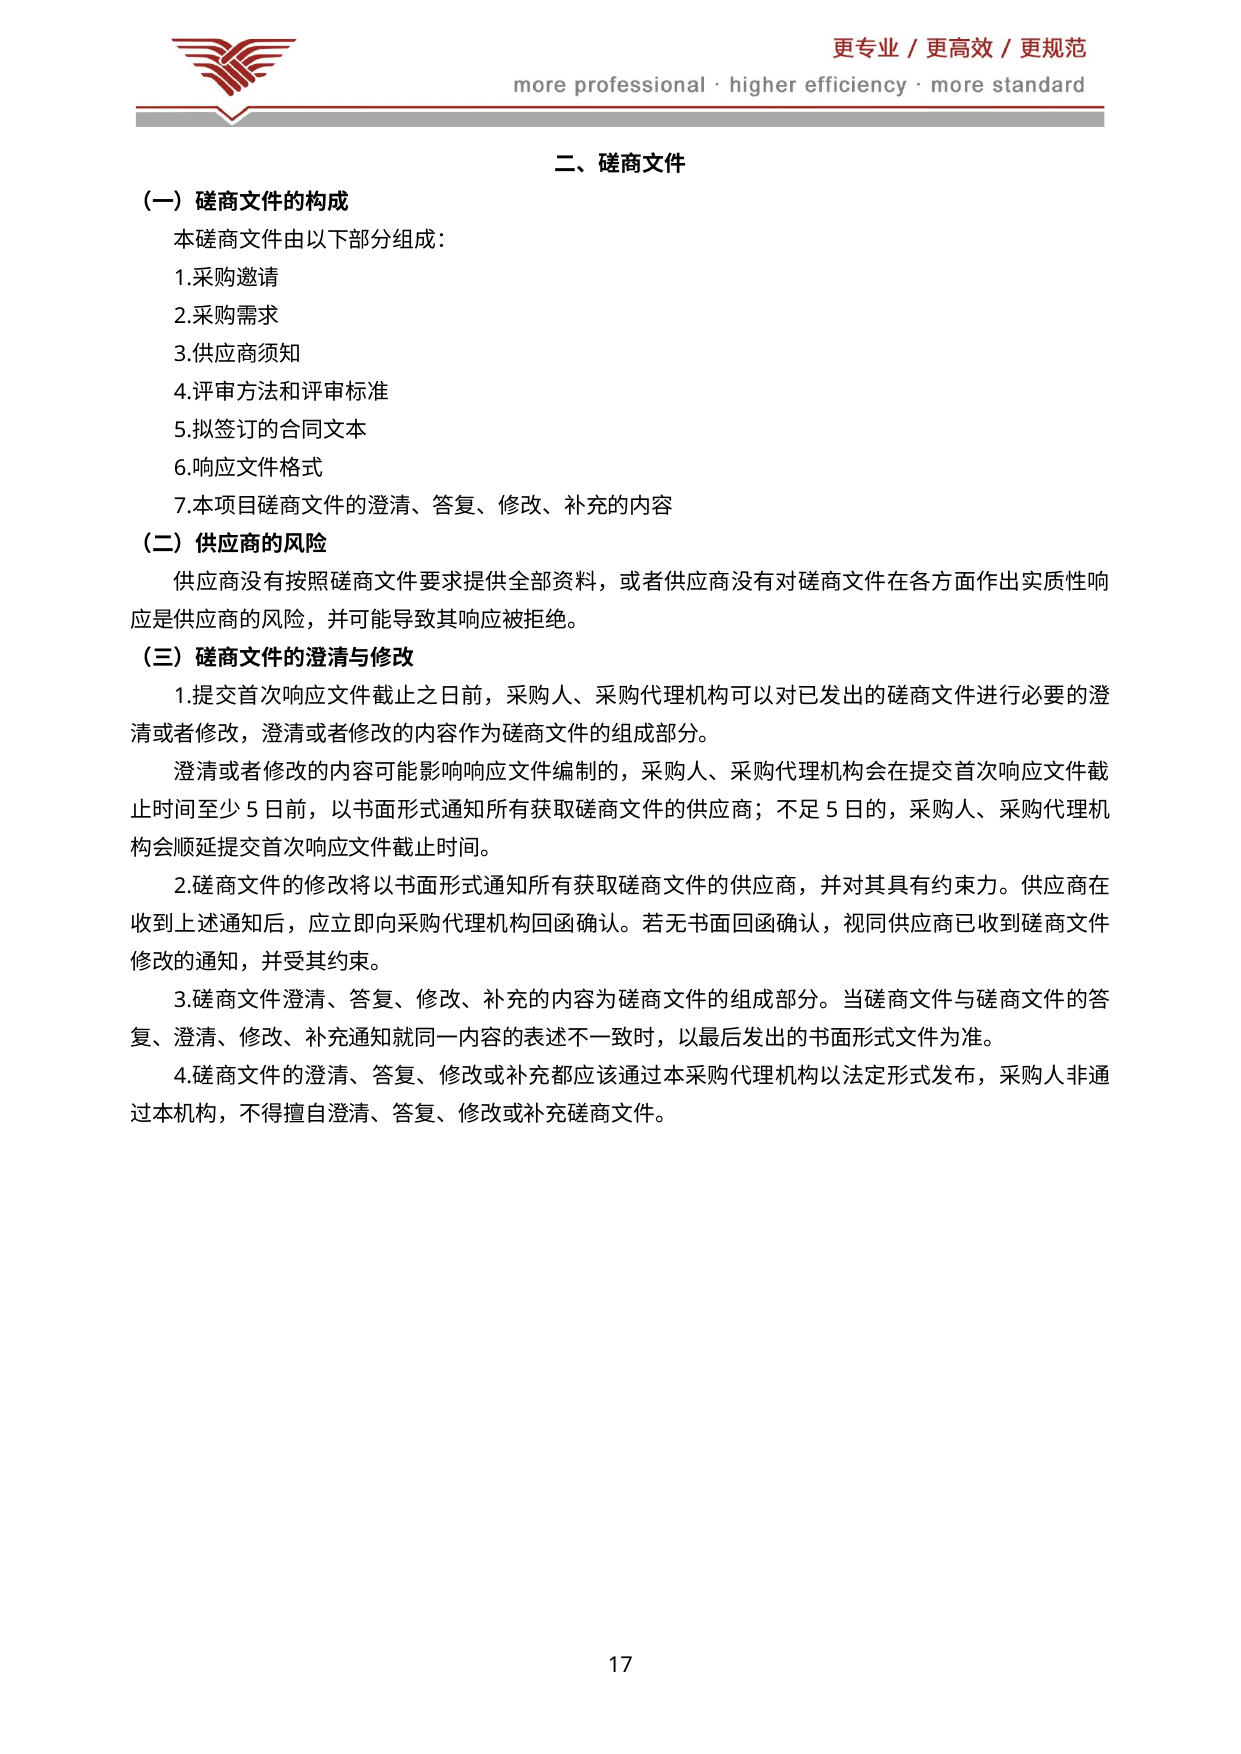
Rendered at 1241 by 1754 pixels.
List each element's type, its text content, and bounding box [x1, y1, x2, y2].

text 3.磋商文件澄清、答复、修改、补充的内容为磋商文件的组成部分。当磋商文件与磋商文件的答复、澄清、修改、补充通知就同一内容的表述不一致时，以最后发出的书面形式文件为准。 [130, 982, 1110, 1051]
text （二）供应商的风险 [130, 526, 1110, 558]
text （一）磋商文件的构成 [130, 184, 1110, 215]
text 7.本项目磋商文件的澄清、答复、修改、补充的内容 [130, 488, 1110, 520]
text 6.响应文件格式 [130, 450, 1110, 482]
text 5.拟签订的合同文本 [130, 412, 1110, 444]
text 二、磋商文件 [130, 146, 1110, 177]
picture [135, 14, 1105, 127]
text （三）磋商文件的澄清与修改 [130, 640, 1110, 672]
text 3.供应商须知 [130, 336, 1110, 367]
text 本磋商文件由以下部分组成： [130, 222, 1110, 253]
text 2.磋商文件的修改将以书面形式通知所有获取磋商文件的供应商，并对其具有约束力。供应商在收到上述通知后，应立即向采购代理机构回函确认。若无书面回函确认，视同供应商已收到磋商文件修改的通知，并受其约束。 [130, 868, 1110, 975]
text 澄清或者修改的内容可能影响响应文件编制的，采购人、采购代理机构会在提交首次响应文件截止时间至少5日前，以书面形式通知所有获取磋商文件的供应商；不足5日的，采购人、采购代理机构会顺延提交首次响应文件截止时间。 [130, 754, 1110, 862]
text 2.采购需求 [130, 298, 1110, 329]
text 4.磋商文件的澄清、答复、修改或补充都应该通过本采购代理机构以法定形式发布，采购人非通过本机构，不得擅自澄清、答复、修改或补充磋商文件。 [130, 1058, 1110, 1127]
text 1.提交首次响应文件截止之日前，采购人、采购代理机构可以对已发出的磋商文件进行必要的澄清或者修改，澄清或者修改的内容作为磋商文件的组成部分。 [130, 678, 1110, 748]
text 供应商没有按照磋商文件要求提供全部资料，或者供应商没有对磋商文件在各方面作出实质性响应是供应商的风险，并可能导致其响应被拒绝。 [130, 564, 1110, 634]
text 1.采购邀请 [130, 259, 1110, 291]
text 4.评审方法和评审标准 [130, 374, 1110, 406]
